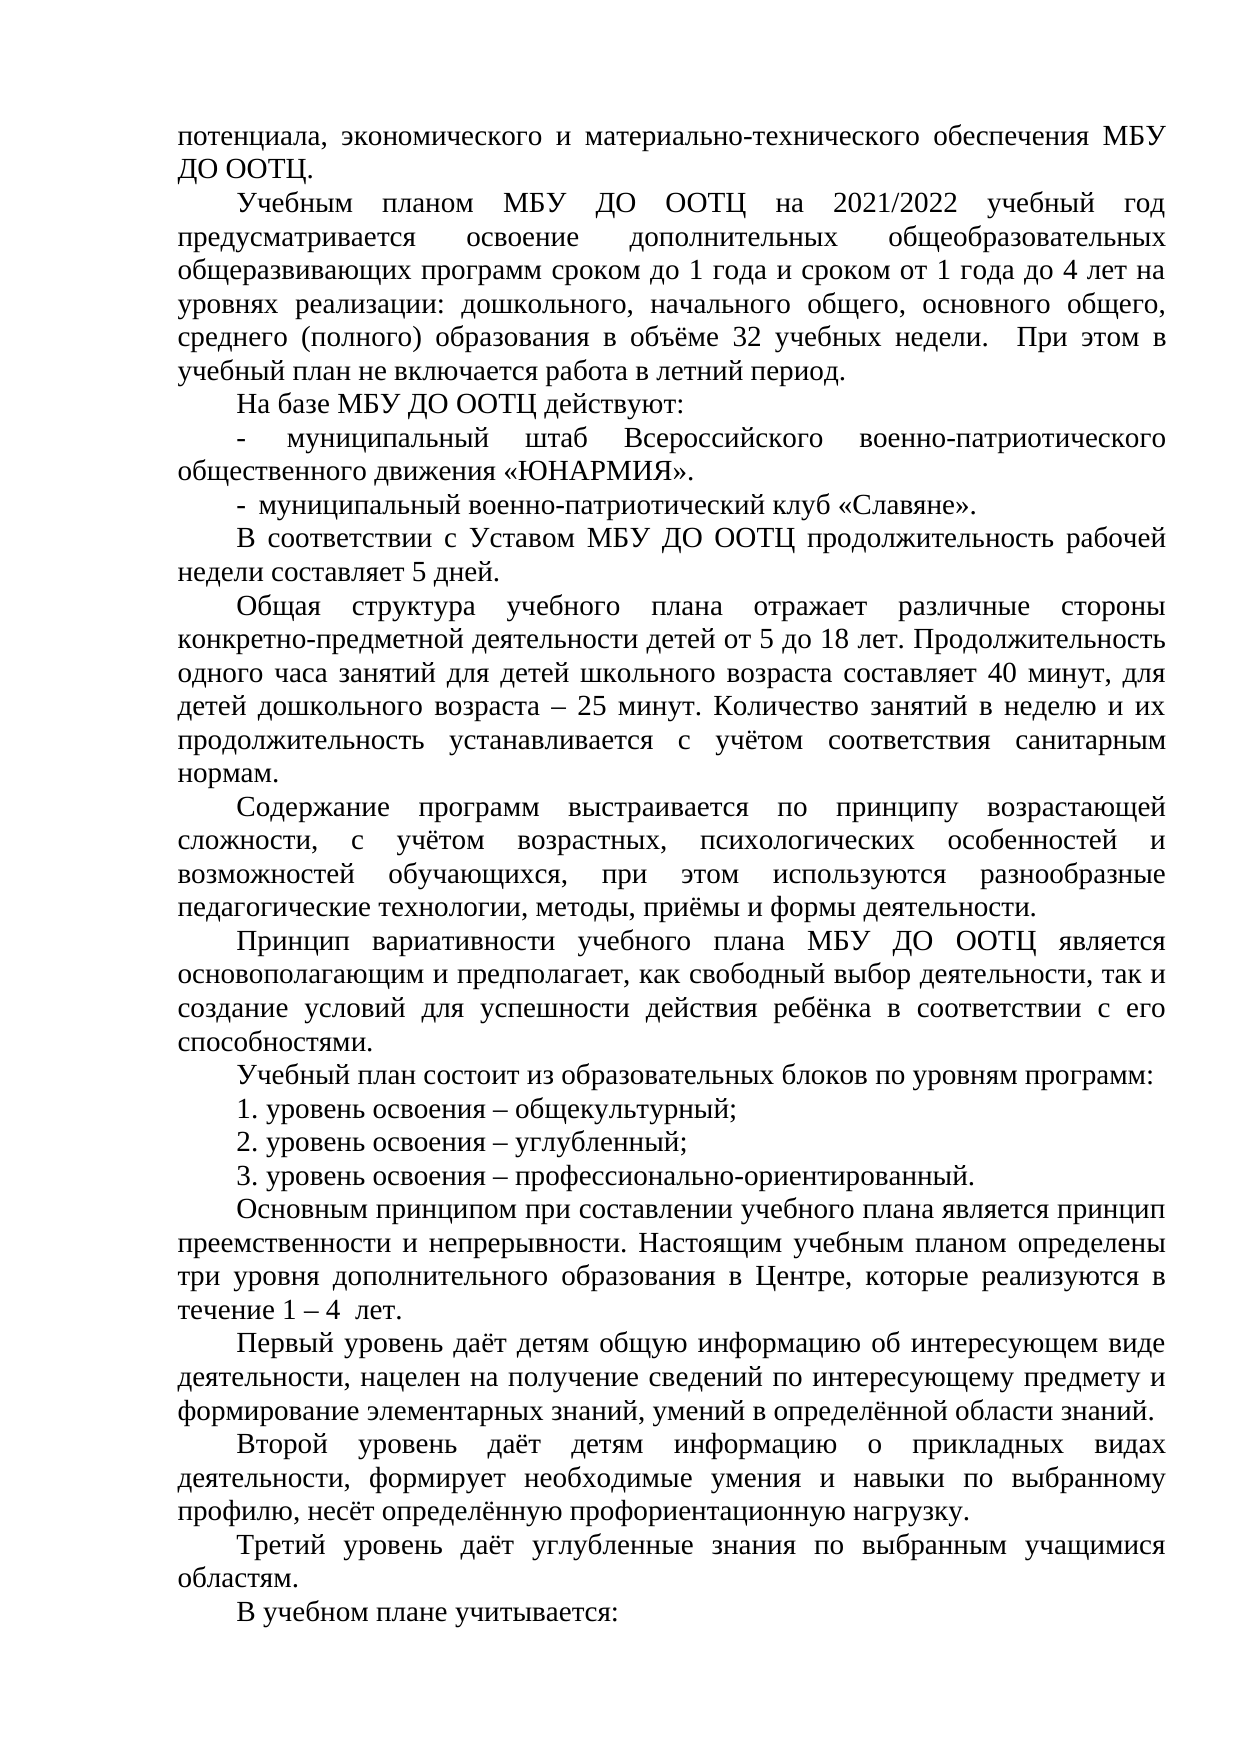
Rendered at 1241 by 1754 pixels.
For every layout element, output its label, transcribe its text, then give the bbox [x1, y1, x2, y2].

text В учебном плане учитывается: [177, 1594, 1167, 1627]
text На базе МБУ ДО ООТЦ действуют: [177, 386, 1167, 420]
list уровень освоения – профессионально-ориентированный. [177, 1158, 1167, 1191]
text Второй уровень даёт детям информацию о прикладных видах деятельности, формирует необходимые умения и навыки по выбранному профилю, несёт определённую профориентационную нагрузку. [177, 1426, 1167, 1527]
text Основным принципом при составлении учебного плана является принцип преемственности и непрерывности. Настоящим учебным планом определены три уровня дополнительного образования в Центре, которые реализуются в течение 1 – 4 лет. [177, 1191, 1167, 1326]
text Принцип вариативности учебного плана МБУ ДО ООТЦ является основополагающим и предполагает, как свободный выбор деятельности, так и создание условий для успешности действия ребёнка в соответствии с его способностями. [177, 923, 1167, 1057]
text Третий уровень даёт углубленные знания по выбранным учащимися областям. [177, 1527, 1167, 1594]
text Общая структура учебного плана отражает различные стороны конкретно-предметной деятельности детей от 5 до 18 лет. Продолжительность одного часа занятий для детей школьного возраста составляет 40 минут, для детей дошкольного возраста – 25 минут. Количество занятий в неделю и их продолжительность устанавливается с учётом соответствия санитарным нормам. [177, 588, 1167, 789]
list уровень освоения – общекультурный; [177, 1091, 1167, 1124]
text Содержание программ выстраивается по принципу возрастающей сложности, с учётом возрастных, психологических особенностей и возможностей обучающихся, при этом используются разнообразные педагогические технологии, методы, приёмы и формы деятельности. [177, 789, 1167, 923]
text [177, 118, 1167, 185]
text Первый уровень даёт детям общую информацию об интересующем виде деятельности, нацелен на получение сведений по интересующему предмету и формирование элементарных знаний, умений в определённой области знаний. [177, 1326, 1167, 1426]
text В соответствии с Уставом МБУ ДО ООТЦ продолжительность рабочей недели составляет 5 дней. [177, 521, 1167, 588]
text Учебный план состоит из образовательных блоков по уровням программ: [177, 1057, 1167, 1091]
list муниципальный военно-патриотический клуб «Славяне». [177, 487, 1167, 521]
text Учебным планом МБУ ДО ООТЦ на 2021/2022 учебный год предусматривается освоение дополнительных общеобразовательных общеразвивающих программ сроком до 1 года и сроком от 1 года до 4 лет на уровнях реализации: дошкольного, начального общего, основного общего, среднего (полного) образования в объёме 32 учебных недели. При этом в учебный план не включается работа в летний период. [177, 185, 1167, 386]
list муниципальный штаб Всероссийского военно-патриотического общественного движения «ЮНАРМИЯ». [177, 420, 1167, 487]
list уровень освоения – углубленный; [177, 1124, 1167, 1158]
